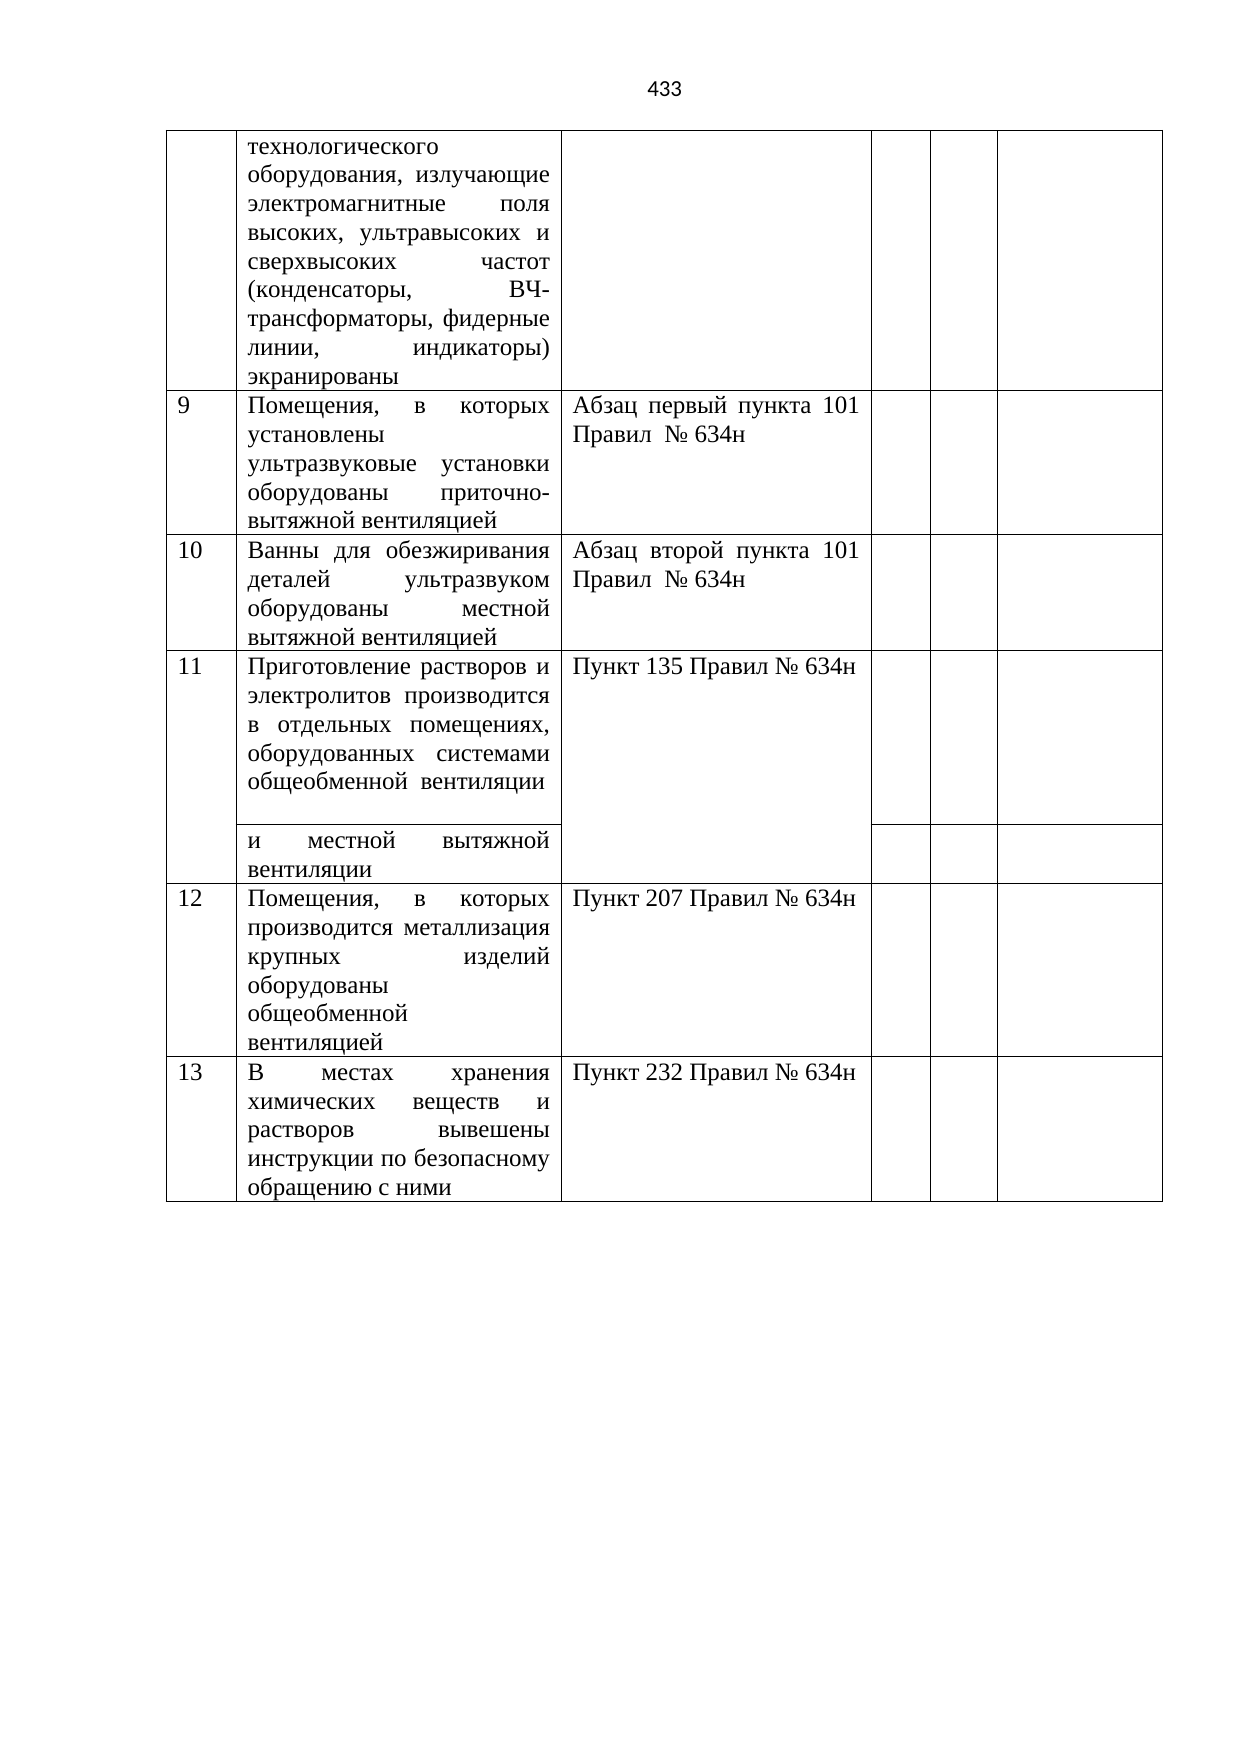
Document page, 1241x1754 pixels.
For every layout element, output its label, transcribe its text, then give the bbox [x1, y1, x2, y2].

table_cell 8 [167, 131, 236, 389]
table_cell [931, 131, 997, 389]
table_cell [237, 131, 561, 389]
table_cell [562, 131, 871, 389]
table_cell [872, 131, 930, 389]
table_cell 9 [167, 391, 236, 534]
table_cell [872, 884, 930, 1056]
table_cell [931, 1057, 997, 1201]
table_cell Пункт 232 Правил № 634н [562, 1057, 871, 1201]
table_cell [998, 1057, 1162, 1201]
table_cell Абзац второй пункта 101 Правил № 634н [562, 535, 871, 650]
table_cell Помещения, в которых производится металлизация крупных изделий оборудованы общеобменной вентиляцией [237, 884, 561, 1056]
table_cell 11 [167, 651, 236, 882]
table_cell В местах хранения химических веществ и растворов вывешены инструкции по безопасному обращению с ними [237, 1057, 561, 1201]
table_cell Абзац первый пункта 101 Правил № 634н [562, 391, 871, 534]
table_cell Помещения, в которых установлены ультразвуковые установки оборудованы приточно-вытяжной вентиляцией [237, 391, 561, 534]
table_cell [872, 825, 930, 882]
table_cell Приготовление растворов и электролитов производится в отдельных помещениях, оборудованных системами общеобменной вентиляции [237, 651, 561, 824]
table_cell [998, 131, 1162, 389]
table_cell [998, 651, 1162, 824]
table_cell и местной вытяжной вентиляции [237, 825, 561, 882]
table_cell 13 [167, 1057, 236, 1201]
table_cell [931, 825, 997, 882]
table_cell [998, 535, 1162, 650]
table_cell [998, 884, 1162, 1056]
table_cell [872, 1057, 930, 1201]
table_cell Ванны для обезжиривания деталей ультразвуком оборудованы местной вытяжной вентиляцией [237, 535, 561, 650]
table_cell [872, 391, 930, 534]
table_cell 10 [167, 535, 236, 650]
table_cell [931, 651, 997, 824]
table_cell [931, 884, 997, 1056]
table_cell [931, 391, 997, 534]
table_cell [998, 825, 1162, 882]
table_cell [872, 651, 930, 824]
table_cell 12 [167, 884, 236, 1056]
table_cell Пункт 135 Правил № 634н [562, 651, 871, 882]
table_cell [872, 535, 930, 650]
table_cell [998, 391, 1162, 534]
table_cell [931, 535, 997, 650]
table_cell Пункт 207 Правил № 634н [562, 884, 871, 1056]
